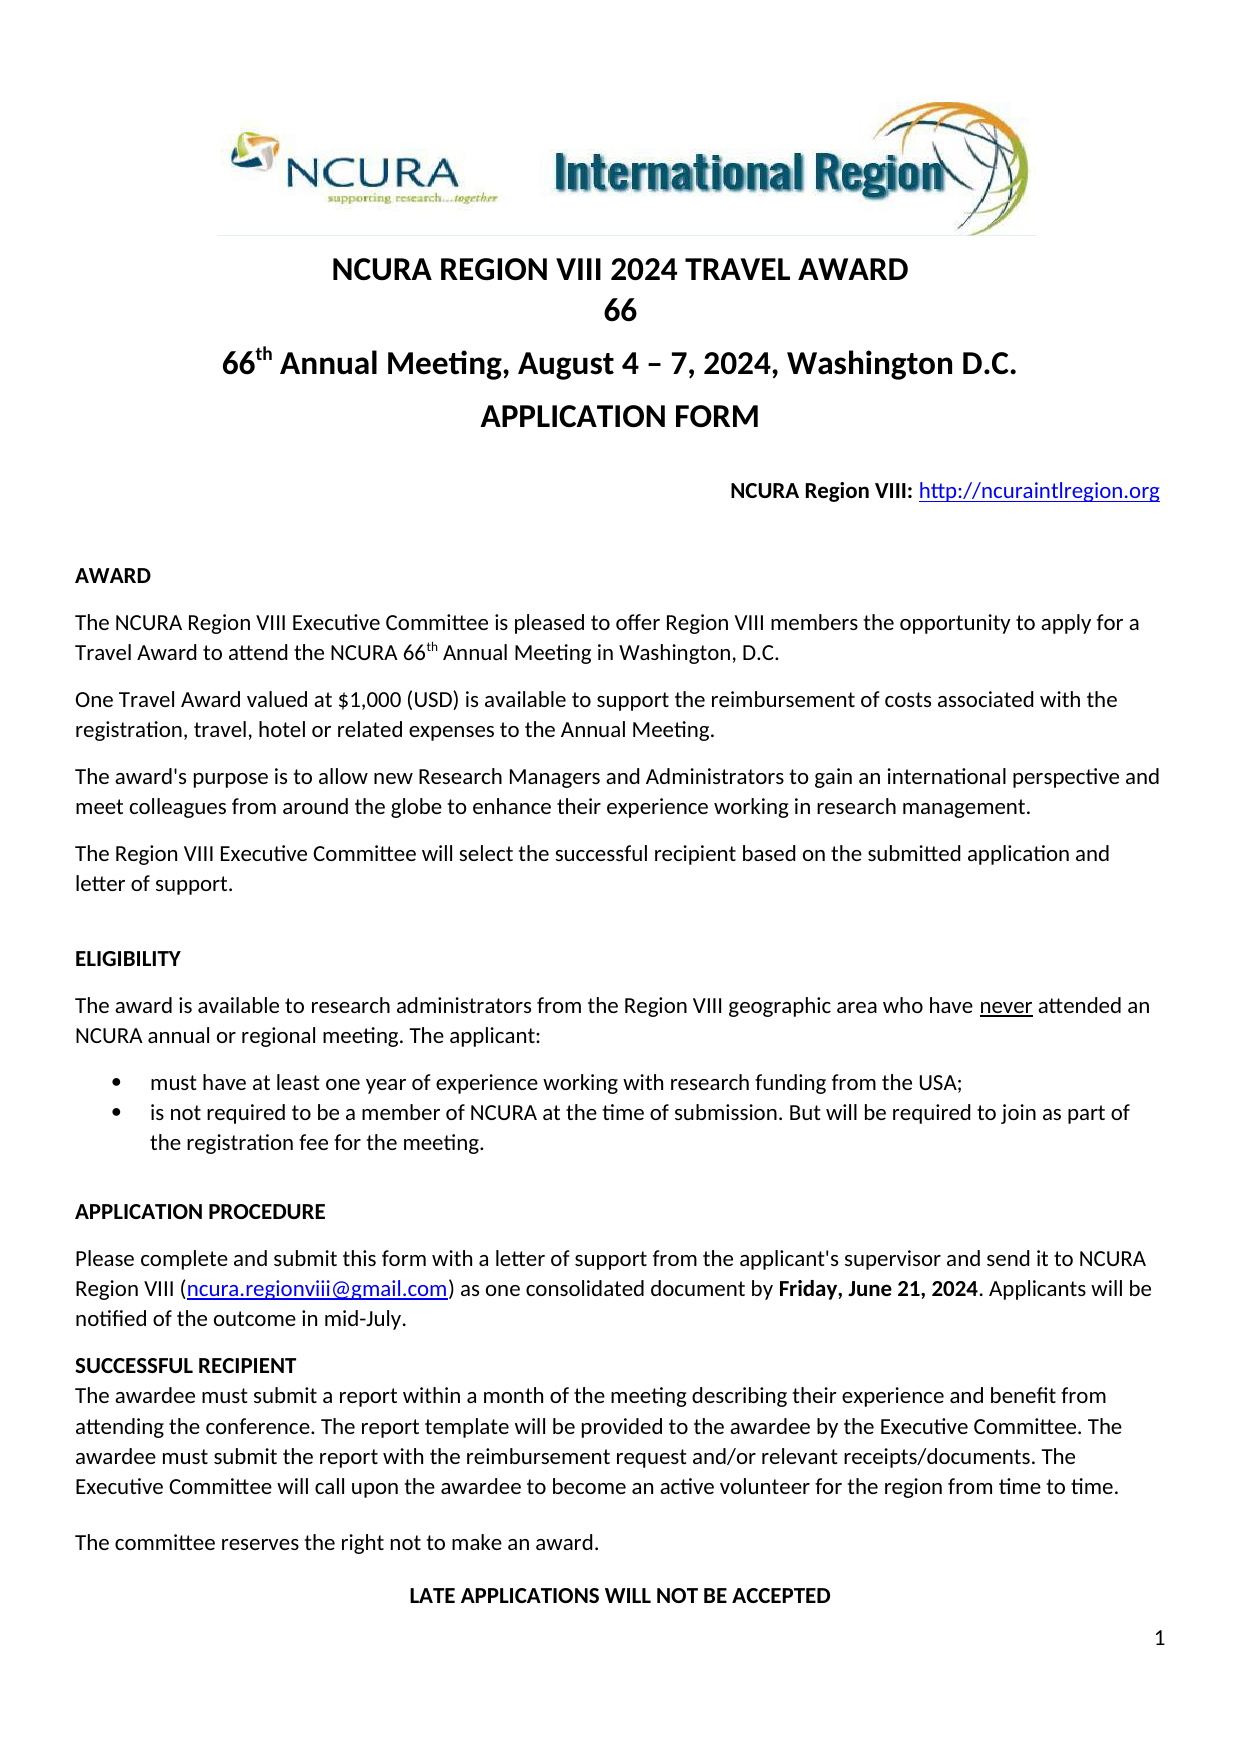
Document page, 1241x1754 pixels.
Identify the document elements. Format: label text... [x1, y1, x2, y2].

text The award is available to research administrators from the Region VIII geographic area who have never attended an NCURA annual or regional meeting. The applicant: [75, 991, 1165, 1049]
text LATE APPLICATIONS WILL NOT BE ACCEPTED [75, 1581, 1165, 1609]
text APPLICATION PROCEDURE [75, 1197, 1165, 1225]
text The awardee must submit a report within a month of the meeting describing their experience and benefit from attending the conference. The report template will be provided to the awardee by the Executive Committee. The awardee must submit the report with the reimbursement request and/or relevant receipts/documents. The Executive Committee will call upon the awardee to become an active volunteer for the region from time to time. [75, 1382, 1165, 1500]
title NCURA REGION VIII 2024 TRAVEL AWARD 66 [75, 248, 1165, 329]
title 66th Annual Meeting, August 4 – 7, 2024, Washington D.C. [75, 342, 1165, 382]
text AWARD [75, 561, 1165, 589]
picture [203, 102, 1037, 236]
text The award's purpose is to allow new Research Managers and Administrators to gain an international perspective and meet colleagues from around the globe to enhance their experience working in research management. [75, 762, 1165, 821]
text The committee reserves the right not to make an award. [75, 1528, 1165, 1556]
text Please complete and submit this form with a letter of support from the applicant's supervisor and send it to NCURA Region VIII (ncura.regionviii@gmail.com) as one consolidated document by Friday, June 21, 2024. Applicants will be notified of the outcome in mid-July. [75, 1244, 1165, 1332]
text NCURA Region VIII: http://ncuraintlregion.org [75, 476, 1165, 533]
text SUCCESSFUL RECIPIENT [75, 1351, 1165, 1379]
list is not required to be a member of NCURA at the time of submission. But will be required to join as part of the registration fee for the meeting. [112, 1098, 1165, 1156]
text ELIGIBILITY [75, 944, 1165, 972]
text APPLICATION FORM [75, 395, 1165, 436]
text The NCURA Region VIII Executive Committee is pleased to offer Region VIII members the opportunity to apply for a Travel Award to attend the NCURA 66th Annual Meeting in Washington, D.C. [75, 608, 1165, 666]
list must have at least one year of experience working with research funding from the USA; [112, 1068, 1165, 1096]
text The Region VIII Executive Committee will select the successful recipient based on the submitted application and letter of support. [75, 839, 1165, 898]
text One Travel Award valued at $1,000 (USD) is available to support the reimbursement of costs associated with the registration, travel, hotel or related expenses to the Annual Meeting. [75, 685, 1165, 743]
